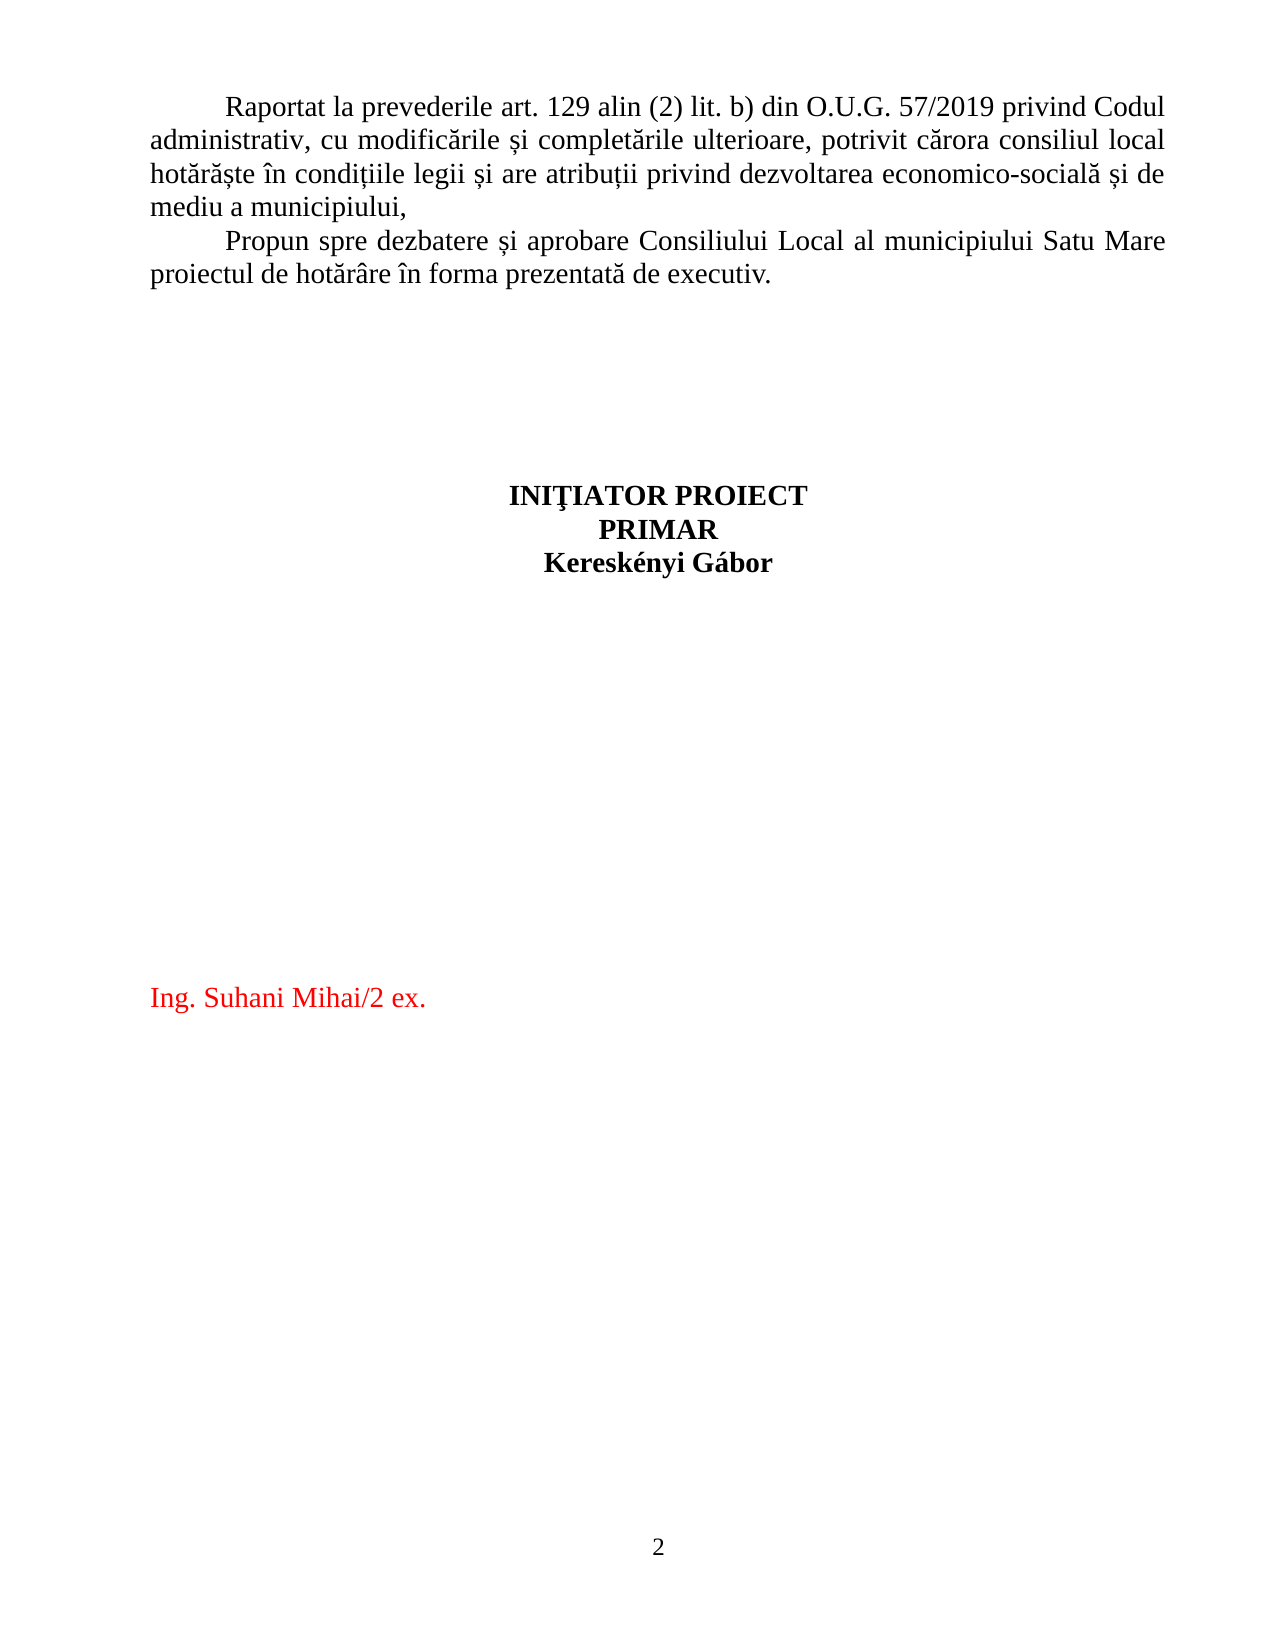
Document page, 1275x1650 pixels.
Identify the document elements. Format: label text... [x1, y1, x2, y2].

text PRIMAR [150, 512, 1167, 546]
text Kereskényi Gábor [150, 546, 1167, 579]
text Raportat la prevederile art. 129 alin (2) lit. b) din O.U.G. 57/2019 privind Codul administrativ, cu modificările și completările ulterioare, potrivit cărora consiliul local hotărăște în condițiile legii și are atribuții privind dezvoltarea economico-socială și de mediu a municipiului, [150, 89, 1167, 223]
text Ing. Suhani Mihai/2 ex. [150, 981, 1167, 1014]
text INIŢIATOR PROIECT [150, 478, 1167, 512]
text Propun spre dezbatere și aprobare Consiliului Local al municipiului Satu Mare proiectul de hotărâre în forma prezentată de executiv. [150, 223, 1167, 290]
